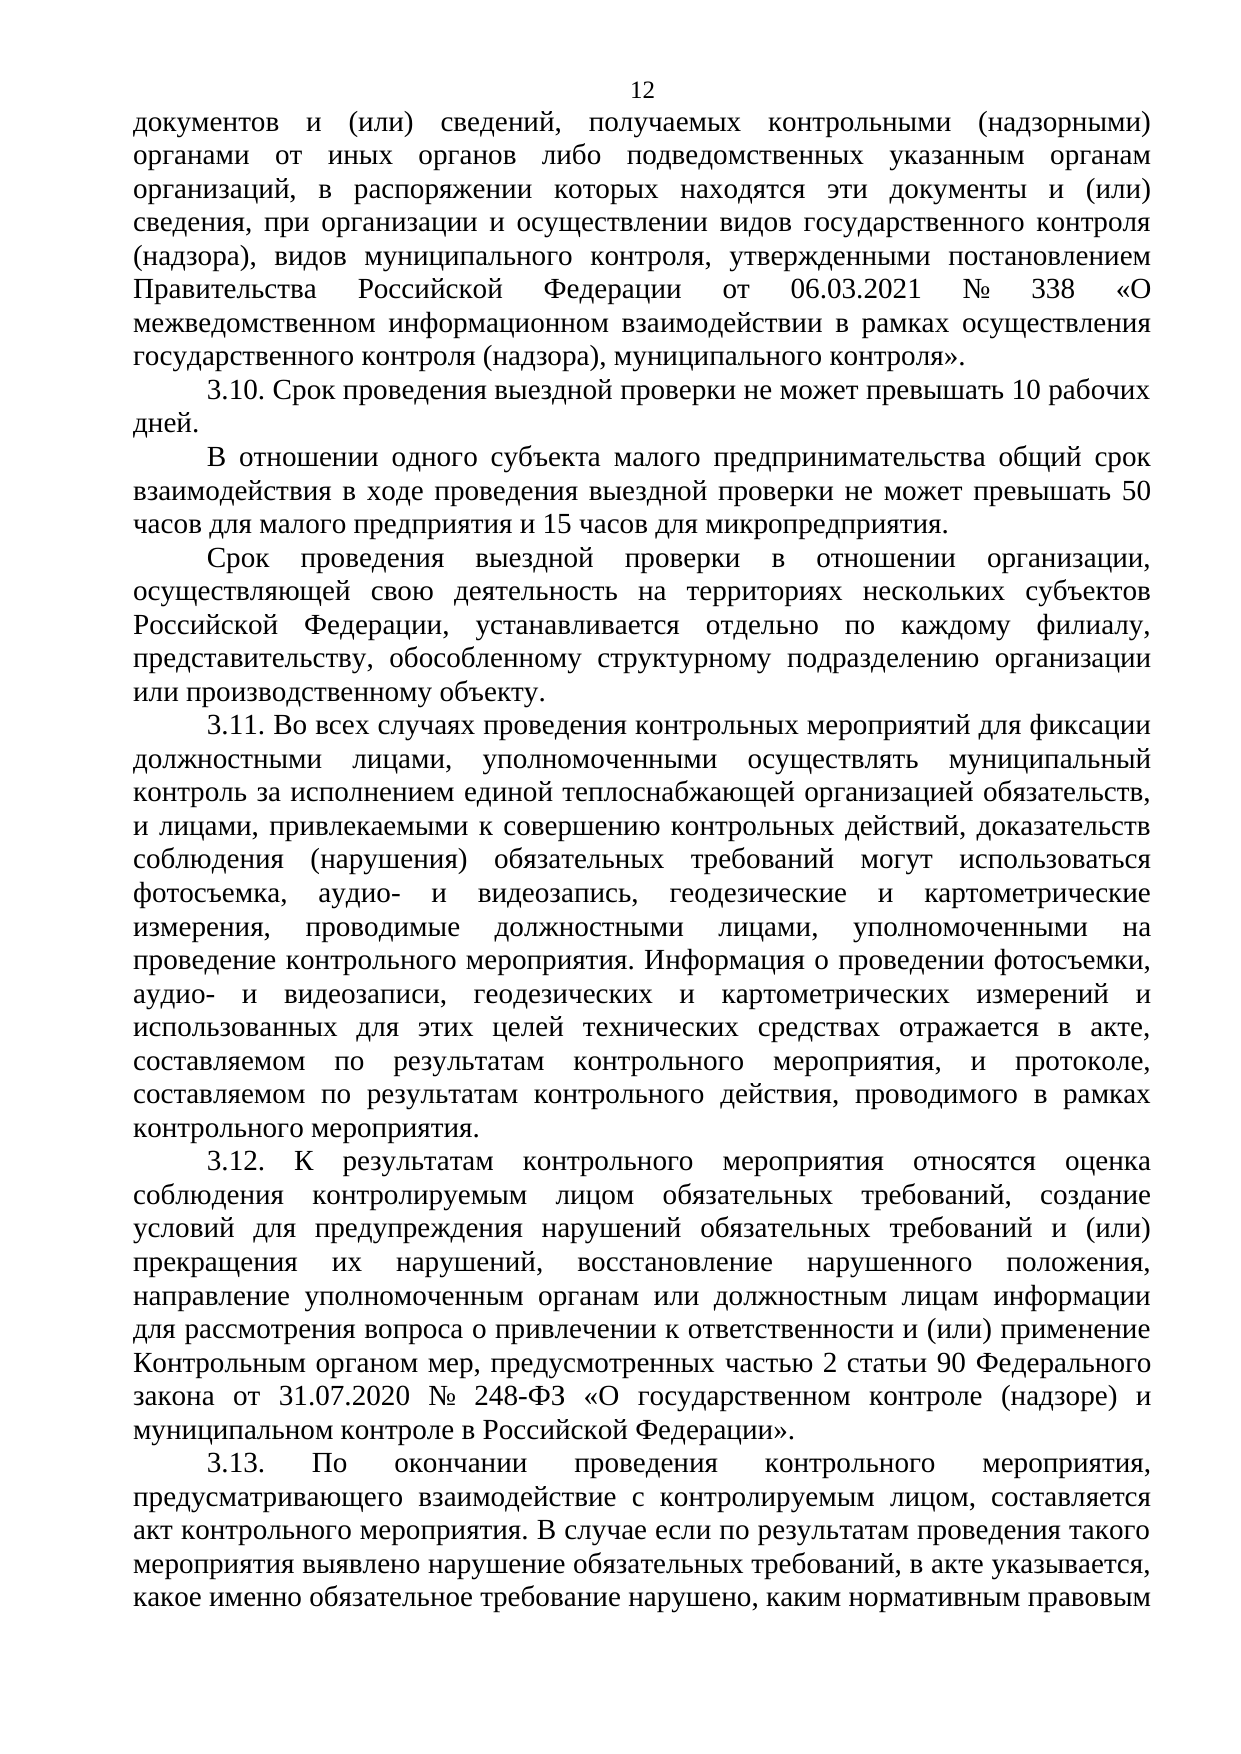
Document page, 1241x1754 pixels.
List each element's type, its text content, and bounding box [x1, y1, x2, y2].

text Срок проведения выездной проверки в отношении организации, осуществляющей свою деятельность на территориях нескольких субъектов Российской Федерации, устанавливается отдельно по каждому филиалу, представительству, обособленному структурному подразделению организации или производственному объекту. [133, 540, 1152, 707]
text 3.11. Во всех случаях проведения контрольных мероприятий для фиксации должностными лицами, уполномоченными осуществлять муниципальный контроль за исполнением единой теплоснабжающей организацией обязательств, и лицами, привлекаемыми к совершению контрольных действий, доказательств соблюдения (нарушения) обязательных требований могут использоваться фотосъемка, аудио- и видеозапись, геодезические и картометрические измерения, проводимые должностными лицами, уполномоченными на проведение контрольного мероприятия. Информация о проведении фотосъемки, аудио- и видеозаписи, геодезических и картометрических измерений и использованных для этих целей технических средствах отражается в акте, составляемом по результатам контрольного мероприятия, и протоколе, составляемом по результатам контрольного действия, проводимого в рамках контрольного мероприятия. [133, 707, 1152, 1143]
text В отношении одного субъекта малого предпринимательства общий срок взаимодействия в ходе проведения выездной проверки не может превышать 50 часов для малого предприятия и 15 часов для микропредприятия. [133, 439, 1152, 540]
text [133, 104, 1152, 372]
text 3.12. К результатам контрольного мероприятия относятся оценка соблюдения контролируемым лицом обязательных требований, создание условий для предупреждения нарушений обязательных требований и (или) прекращения их нарушений, восстановление нарушенного положения, направление уполномоченным органам или должностным лицам информации для рассмотрения вопроса о привлечении к ответственности и (или) применение Контрольным органом мер, предусмотренных частью 2 статьи 90 Федерального закона от 31.07.2020 № 248-ФЗ «О государственном контроле (надзоре) и муниципальном контроле в Российской Федерации». [133, 1143, 1152, 1445]
text 3.10. Срок проведения выездной проверки не может превышать 10 рабочих дней. [133, 372, 1152, 439]
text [133, 1445, 1152, 1613]
